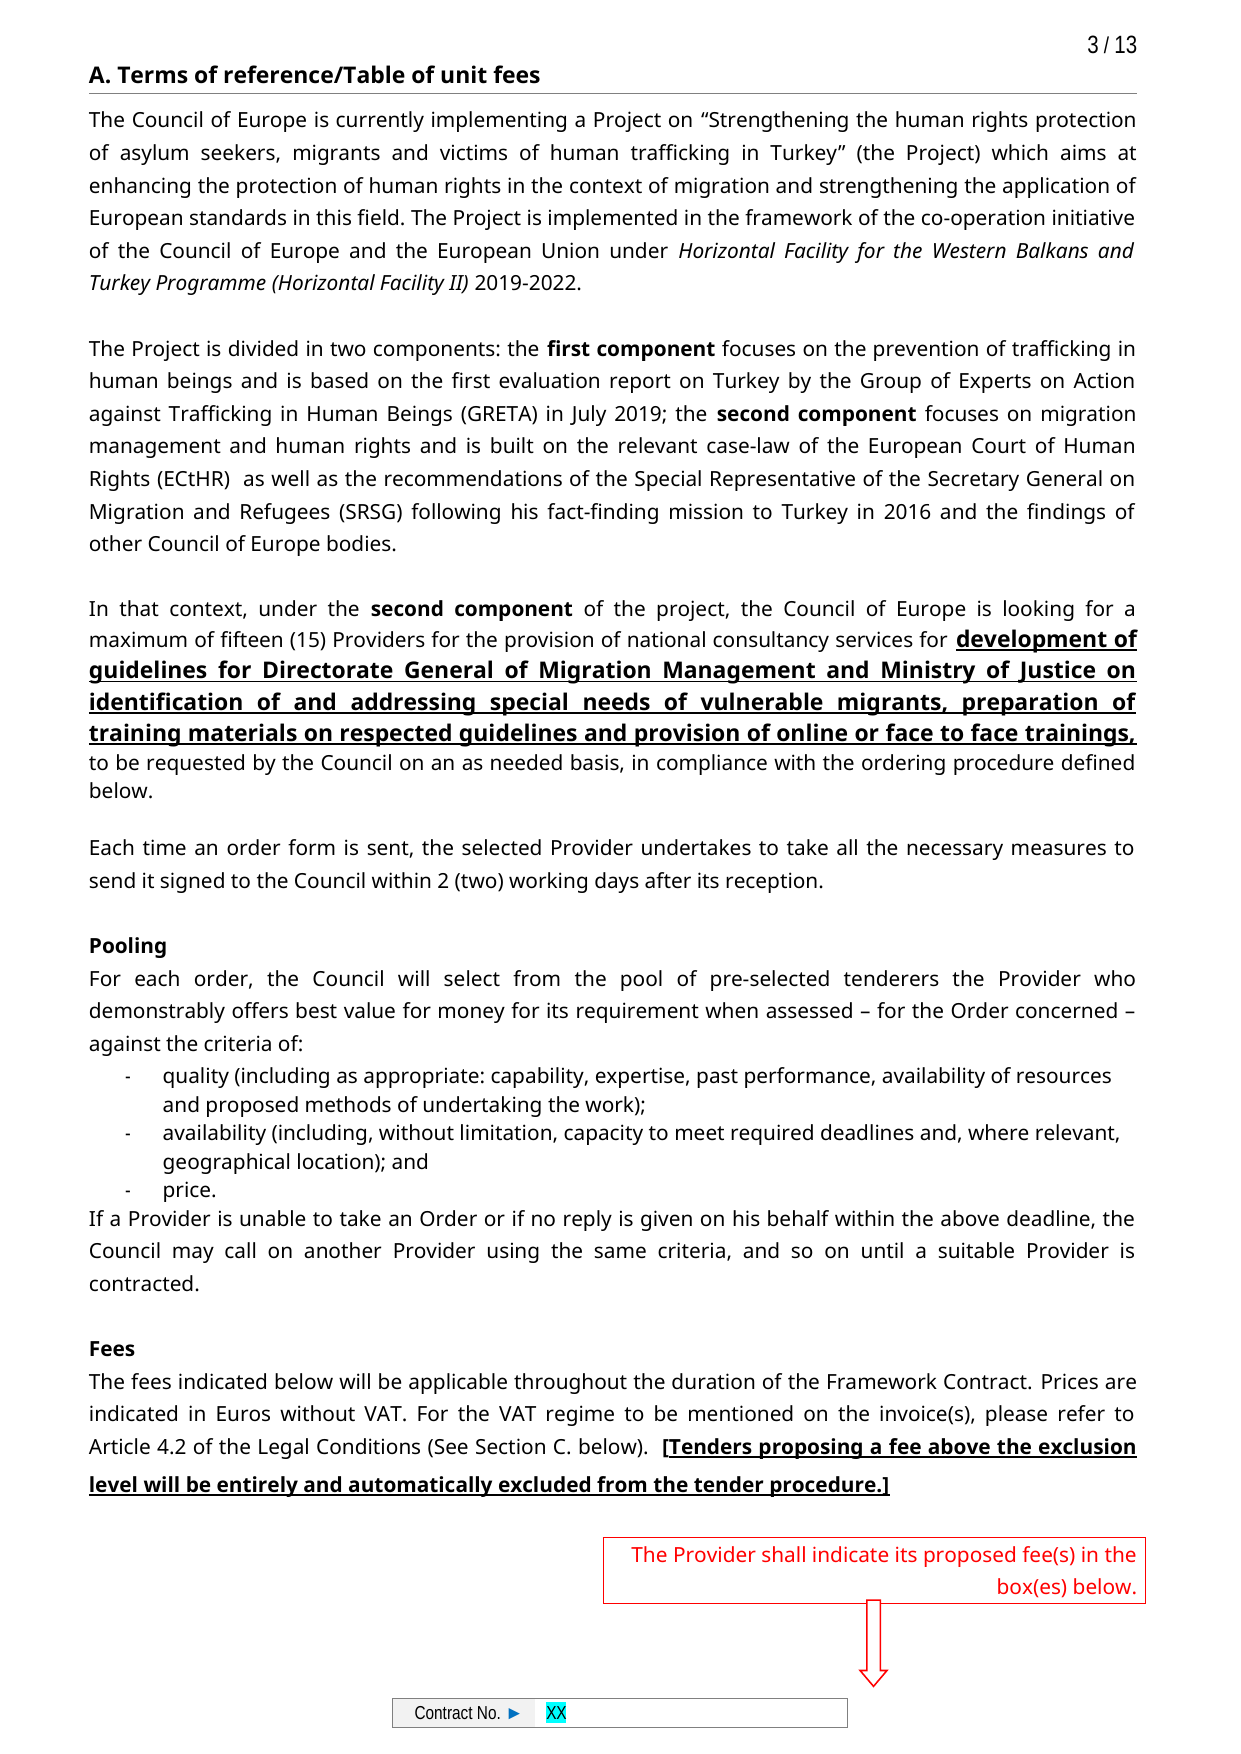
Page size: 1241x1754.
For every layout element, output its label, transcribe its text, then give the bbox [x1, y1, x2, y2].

text The Provider shall indicate its proposed fee(s) in the box(es) below. [604, 1538, 1145, 1603]
list quality (including as appropriate: capability, expertise, past performance, availability of resources and proposed methods of undertaking the work); [125, 1062, 1137, 1118]
text The Project is divided in two components: the first component focuses on the prevention of trafficking in human beings and is based on the first evaluation report on Turkey by the Group of Experts on Action against Trafficking in Human Beings (GRETA) in July 2019; the second component focuses on migration management and human rights and is built on the relevant case-law of the European Court of Human Rights (ECtHR) as well as the recommendations of the Special Representative of the Secretary General on Migration and Refugees (SRSG) following his fact-finding mission to Turkey in 2016 and the findings of other Council of Europe bodies. [89, 334, 1137, 558]
text The Council of Europe is currently implementing a Project on “Strengthening the human rights protection of asylum seekers, migrants and victims of human trafficking in Turkey” (the Project) which aims at enhancing the protection of human rights in the context of migration and strengthening the application of European standards in this field. The Project is implemented in the framework of the co-operation initiative of the Council of Europe and the European Union under Horizontal Facility for the Western Balkans and Turkey Programme (Horizontal Facility II) 2019-2022. [89, 106, 1137, 297]
list price. [125, 1175, 1137, 1204]
text For each order, the Council will select from the pool of pre-selected tenderers the Provider who demonstrably offers best value for money for its requirement when assessed – for the Order concerned – against the criteria of: [89, 964, 1137, 1057]
text In that context, under the second component of the project, the Council of Europe is looking for a maximum of fifteen (15) Providers for the provision of national consultancy services for development of guidelines for Directorate General of Migration Management and Ministry of Justice on identification of and addressing special needs of vulnerable migrants, preparation of training materials on respected guidelines and provision of online or face to face trainings, to be requested by the Council on an as needed basis, in compliance with the ordering procedure defined below. [89, 745, 1137, 805]
list availability (including, without limitation, capacity to meet required deadlines and, where relevant, geographical location); and [125, 1118, 1137, 1175]
text In that context, under the second component of the project, the Council of Europe is looking for a maximum of fifteen (15) Providers for the provision of national consultancy services for development of guidelines for Directorate General of Migration Management and Ministry of Justice on identification of and addressing special needs of vulnerable migrants, preparation of training materials on respected guidelines and provision of online or face to face trainings, to be requested by the Council on an as needed basis, in compliance with the ordering procedure defined below. [89, 594, 1137, 681]
text A. Terms of reference/Table of unit fees [89, 59, 1137, 93]
text In that context, under the second component of the project, the Council of Europe is looking for a maximum of fifteen (15) Providers for the provision of national consultancy services for development of guidelines for Directorate General of Migration Management and Ministry of Justice on identification of and addressing special needs of vulnerable migrants, preparation of training materials on respected guidelines and provision of online or face to face trainings, to be requested by the Council on an as needed basis, in compliance with the ordering procedure defined below. [89, 682, 1137, 743]
text Pooling [89, 931, 1137, 959]
text Fees [89, 1334, 1137, 1363]
text Each time an order form is sent, the selected Provider undertakes to take all the necessary measures to send it signed to the Council within 2 (two) working days after its reception. [89, 833, 1137, 894]
text The fees indicated below will be applicable throughout the duration of the Framework Contract. Prices are indicated in Euros without VAT. For the VAT regime to be mentioned on the invoice(s), please refer to Article 4.2 of the Legal Conditions (See Section C. below). [Tenders proposing a fee above the exclusion level will be entirely and automatically excluded from the tender procedure.] [89, 1367, 1137, 1499]
text If a Provider is unable to take an Order or if no reply is given on his behalf within the above deadline, the Council may call on another Provider using the same criteria, and so on until a suitable Provider is contracted. [89, 1204, 1137, 1297]
